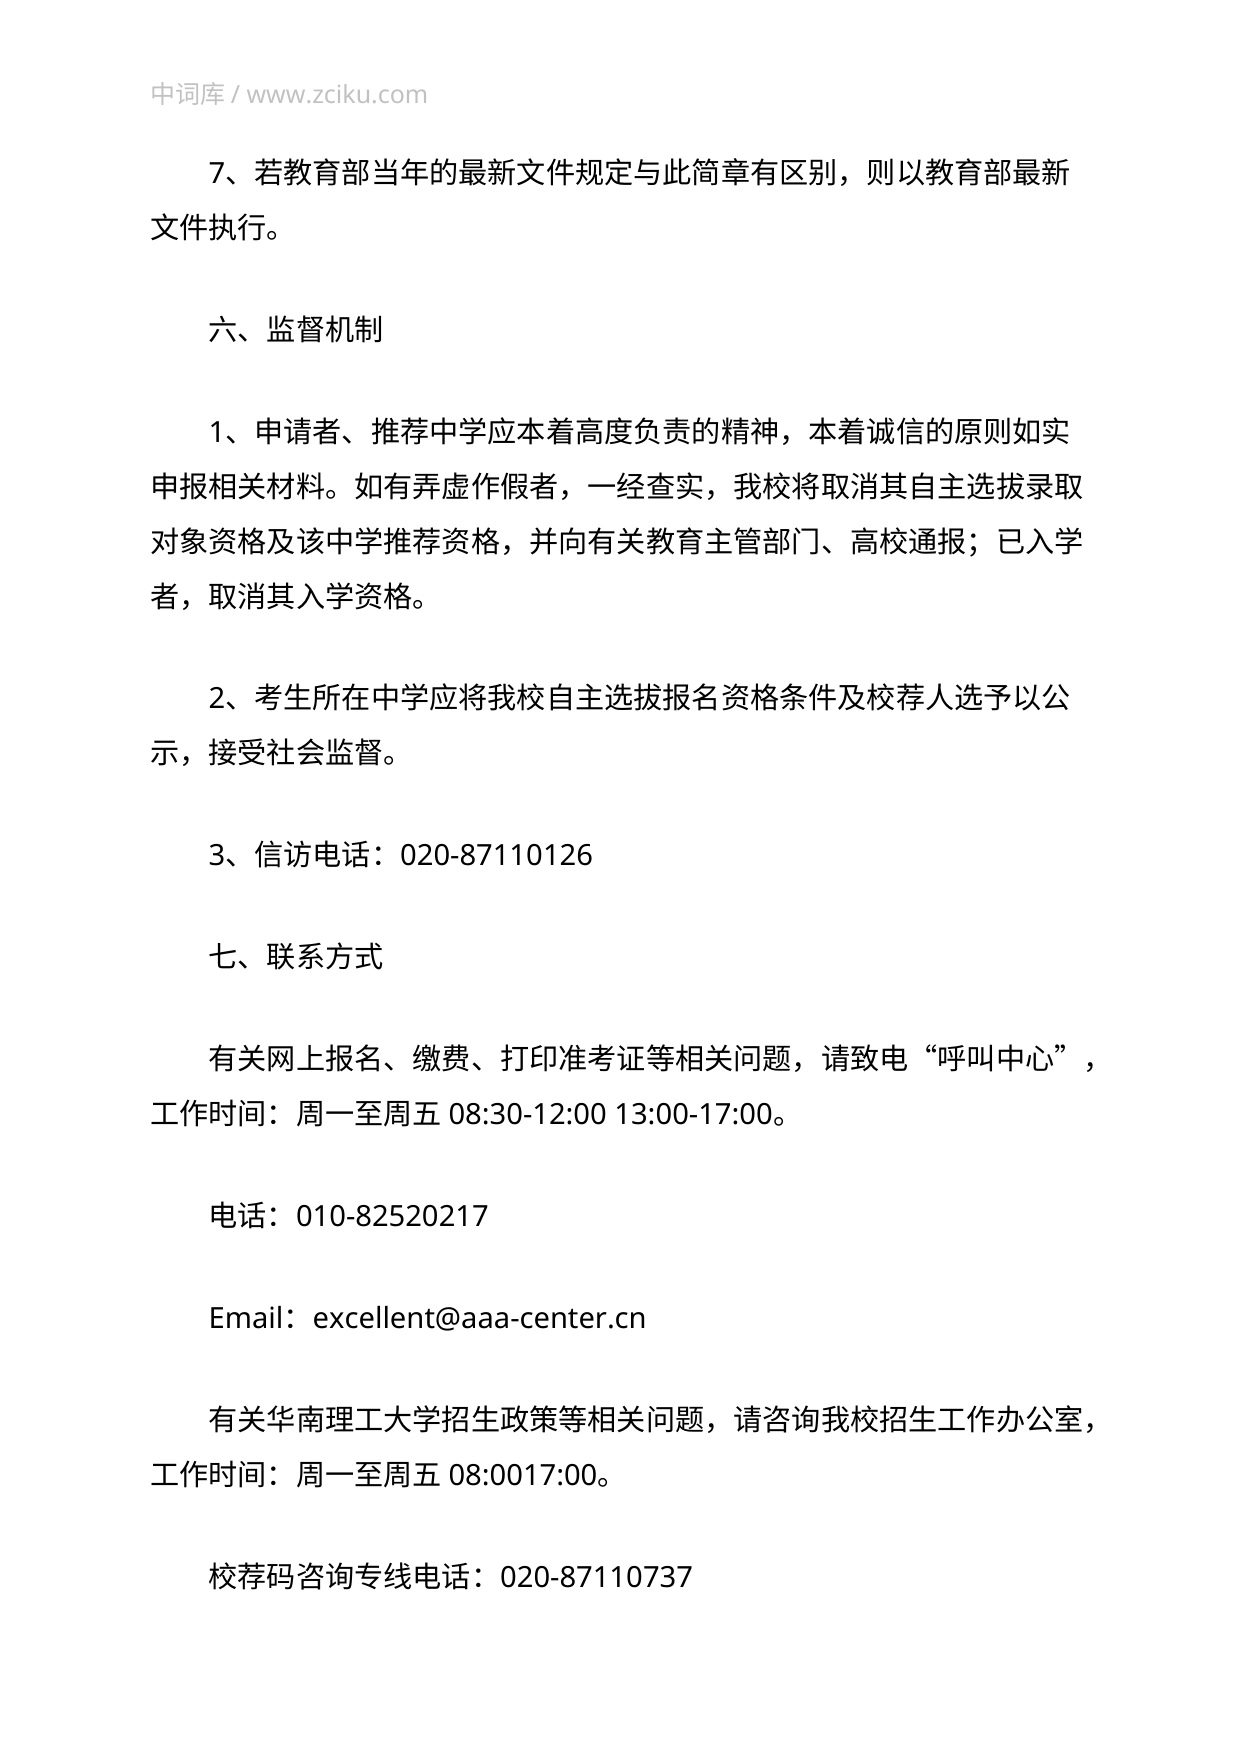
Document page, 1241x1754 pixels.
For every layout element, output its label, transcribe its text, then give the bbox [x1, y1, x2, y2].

text 电话：010-82520217 [150, 1192, 1090, 1235]
text 2、考生所在中学应将我校自主选拔报名资格条件及校荐人选予以公示，接受社会监督。 [150, 675, 1090, 772]
text 校荐码咨询专线电话：020-87110737 [150, 1553, 1090, 1596]
text 有关网上报名、缴费、打印准考证等相关问题，请致电“呼叫中心”，工作时间：周一至周五 08:30-12:00 13:00-17:00。 [150, 1036, 1090, 1133]
text 六、监督机制 [150, 307, 1090, 349]
text Email：excellent@aaa-center.cn [150, 1294, 1090, 1337]
text 7、若教育部当年的最新文件规定与此简章有区别，则以教育部最新文件执行。 [150, 150, 1090, 247]
text 1、申请者、推荐中学应本着高度负责的精神，本着诚信的原则如实申报相关材料。如有弄虚作假者，一经查实，我校将取消其自主选拔录取对象资格及该中学推荐资格，并向有关教育主管部门、高校通报；已入学者，取消其入学资格。 [150, 408, 1090, 616]
text 七、联系方式 [150, 934, 1090, 976]
text 有关华南理工大学招生政策等相关问题，请咨询我校招生工作办公室，工作时间：周一至周五 08:0017:00。 [150, 1396, 1090, 1494]
text 3、信访电话：020-87110126 [150, 832, 1090, 874]
